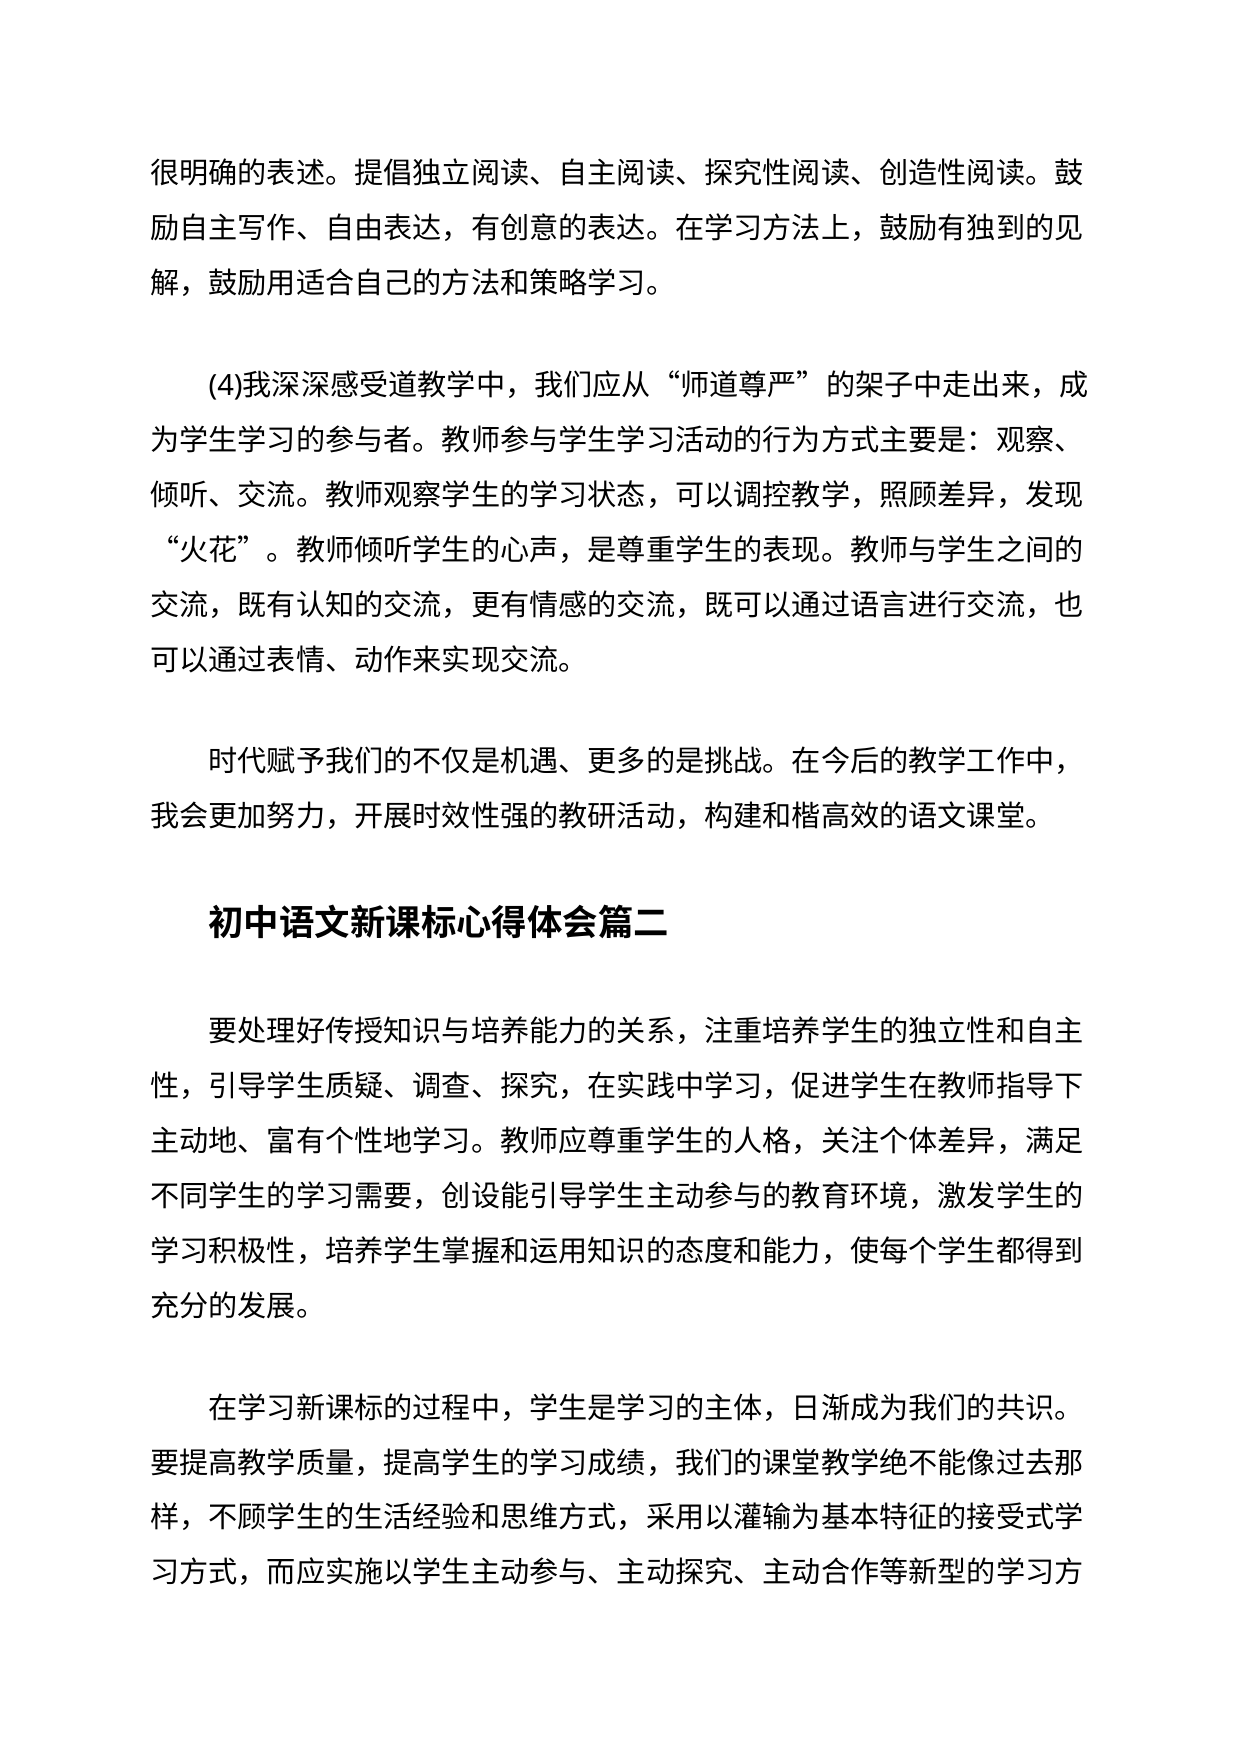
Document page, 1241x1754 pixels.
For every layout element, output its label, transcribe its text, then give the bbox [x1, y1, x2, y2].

text (4)我深深感受道教学中，我们应从“师道尊严”的架子中走出来，成为学生学习的参与者。教师参与学生学习活动的行为方式主要是：观察、倾听、交流。教师观察学生的学习状态，可以调控教学，照顾差异，发现“火花”。教师倾听学生的心声，是尊重学生的表现。教师与学生之间的交流，既有认知的交流，更有情感的交流，既可以通过语言进行交流，也可以通过表情、动作来实现交流。 [150, 362, 1090, 678]
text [150, 150, 1090, 302]
text 要处理好传授知识与培养能力的关系，注重培养学生的独立性和自主性，引导学生质疑、调查、探究，在实践中学习，促进学生在教师指导下主动地、富有个性地学习。教师应尊重学生的人格，关注个体差异，满足不同学生的学习需要，创设能引导学生主动参与的教育环境，激发学生的学习积极性，培养学生掌握和运用知识的态度和能力，使每个学生都得到充分的发展。 [150, 1008, 1090, 1325]
text 时代赋予我们的不仅是机遇、更多的是挑战。在今后的教学工作中，我会更加努力，开展时效性强的教研活动，构建和楷高效的语文课堂。 [150, 738, 1090, 835]
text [150, 1384, 1090, 1591]
text 初中语文新课标心得体会篇二 [150, 894, 1090, 946]
